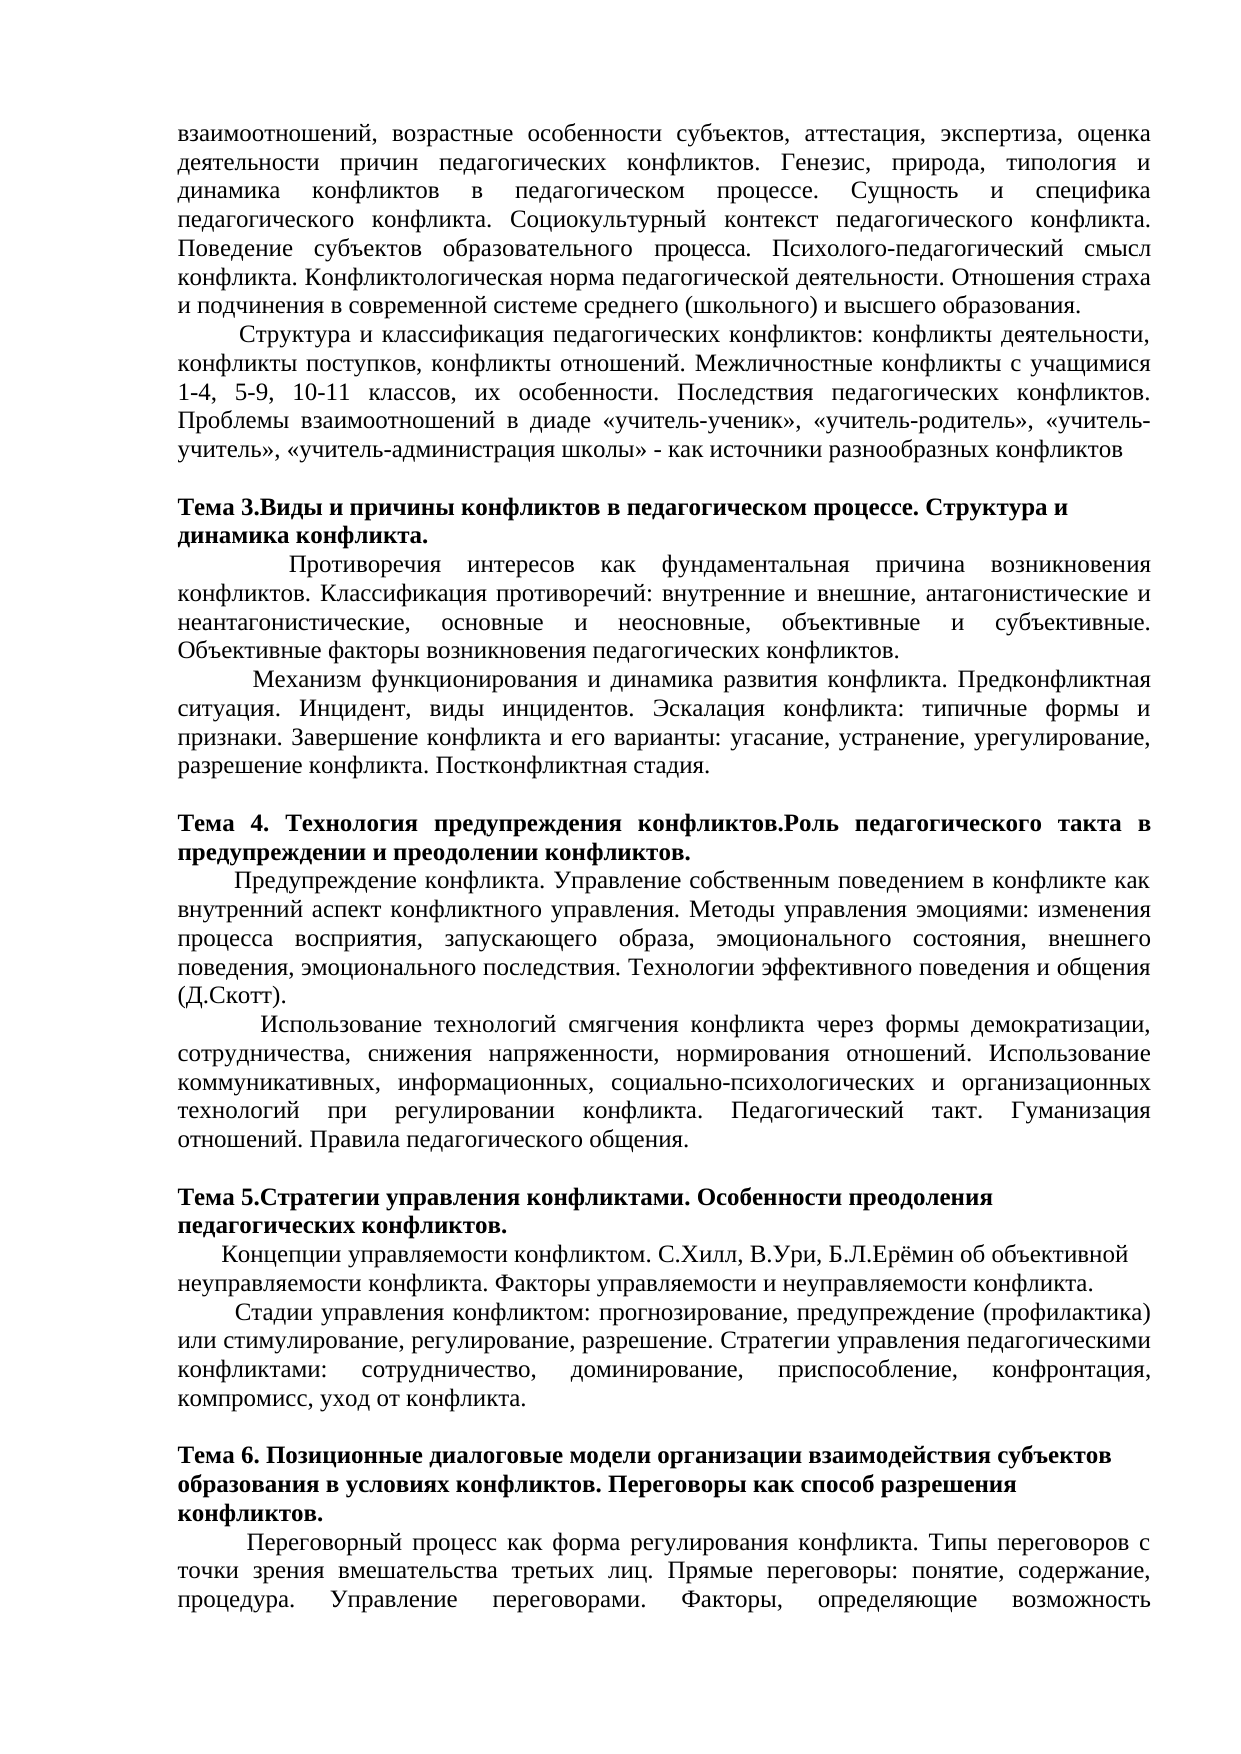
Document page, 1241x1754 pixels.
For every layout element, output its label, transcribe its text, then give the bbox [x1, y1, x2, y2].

text Противоречия интересов как фундаментальная причина возникновения конфликтов. Классификация противоречий: внутренние и внешние, антагонистические и неантагонистические, основные и неосновные, объективные и субъективные. Объективные факторы возникновения педагогических конфликтов. [177, 549, 1152, 664]
text Стадии управления конфликтом: прогнозирование, предупреждение (профилактика) или стимулирование, регулирование, разрешение. Стратегии управления педагогическими конфликтами: сотрудничество, доминирование, приспособление, конфронтация, компромисс, уход от конфликта. [177, 1297, 1152, 1412]
text Тема 3.Виды и причины конфликтов в педагогическом процессе. Структура и динамика конфликта. [177, 492, 1152, 549]
text Тема 5.Стратегии управления конфликтами. Особенности преодоления педагогических конфликтов. [177, 1182, 1152, 1239]
text Тема 6. Позиционные диалоговые модели организации взаимодействия субъектов образования в условиях конфликтов. Переговоры как способ разрешения конфликтов. [177, 1441, 1152, 1527]
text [177, 1527, 1152, 1613]
text Концепции управляемости конфликтом. С.Хилл, В.Ури, Б.Л.Ерёмин об объективной неуправляемости конфликта. Факторы управляемости и неуправляемости конфликта. [177, 1239, 1152, 1297]
text Структура и классификация педагогических конфликтов: конфликты деятельности, конфликты поступков, конфликты отношений. Межличностные конфликты с учащимися 1-4, 5-9, 10-11 классов, их особенности. Последствия педагогических конфликтов. Проблемы взаимоотношений в диаде «учитель-ученик», «учитель-родитель», «учитель-учитель», «учитель-администрация школы» - как источники разнообразных конфликтов [177, 319, 1152, 463]
text Предупреждение конфликта. Управление собственным поведением в конфликте как внутренний аспект конфликтного управления. Методы управления эмоциями: изменения процесса восприятия, запускающего образа, эмоционального состояния, внешнего поведения, эмоционального последствия. Технологии эффективного поведения и общения (Д.Скотт). [177, 866, 1152, 1009]
text Тема 4. Технология предупреждения конфликтов.Роль педагогического такта в предупреждении и преодолении конфликтов. [177, 808, 1152, 866]
text Использование технологий смягчения конфликта через формы демократизации, сотрудничества, снижения напряженности, нормирования отношений. Использование коммуникативных, информационных, социально-психологических и организационных технологий при регулировании конфликта. Педагогический такт. Гуманизация отношений. Правила педагогического общения. [177, 1009, 1152, 1153]
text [177, 118, 1152, 319]
text Механизм функционирования и динамика развития конфликта. Предконфликтная ситуация. Инцидент, виды инцидентов. Эскалация конфликта: типичные формы и признаки. Завершение конфликта и его варианты: угасание, устранение, урегулирование, разрешение конфликта. Постконфликтная стадия. [177, 664, 1152, 779]
